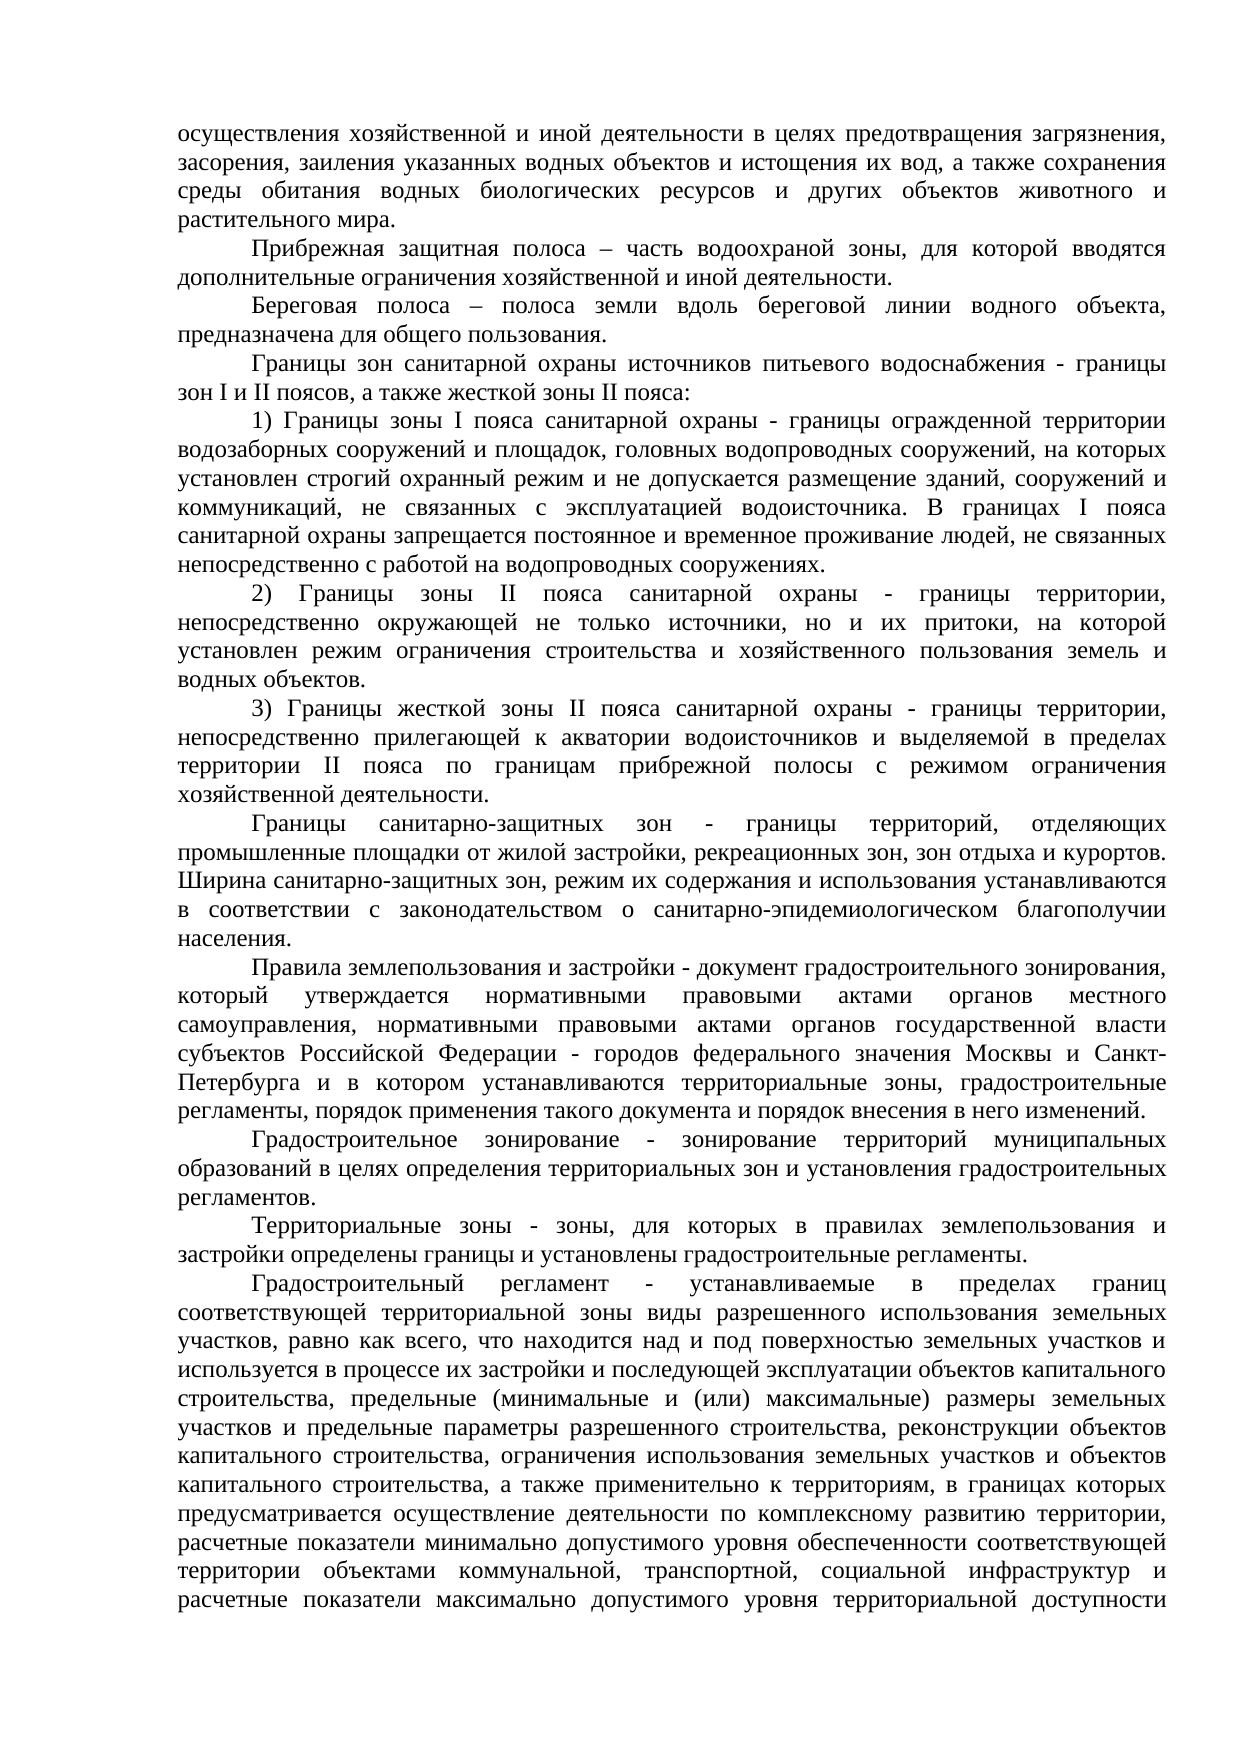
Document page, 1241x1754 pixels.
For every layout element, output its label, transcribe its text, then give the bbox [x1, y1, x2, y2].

text Градостроительное зонирование - зонирование территорий муниципальных образований в целях определения территориальных зон и установления градостроительных регламентов. [177, 1124, 1167, 1211]
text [177, 118, 1167, 233]
text Прибрежная защитная полоса – часть водоохраной зоны, для которой вводятся дополнительные ограничения хозяйственной и иной деятельности. [177, 233, 1167, 291]
text 2) Границы зоны II пояса санитарной охраны - границы территории, непосредственно окружающей не только источники, но и их притоки, на которой установлен режим ограничения строительства и хозяйственного пользования земель и водных объектов. [177, 578, 1167, 693]
text 3) Границы жесткой зоны II пояса санитарной охраны - границы территории, непосредственно прилегающей к акватории водоисточников и выделяемой в пределах территории II пояса по границам прибрежной полосы с режимом ограничения хозяйственной деятельности. [177, 693, 1167, 808]
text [177, 1268, 1167, 1613]
text Территориальные зоны - зоны, для которых в правилах землепользования и застройки определены границы и установлены градостроительные регламенты. [177, 1211, 1167, 1268]
text Границы зон санитарной охраны источников питьевого водоснабжения - границы зон I и II поясов, а также жесткой зоны II пояса: [177, 348, 1167, 406]
text Границы санитарно-защитных зон - границы территорий, отделяющих промышленные площадки от жилой застройки, рекреационных зон, зон отдыха и курортов. Ширина санитарно-защитных зон, режим их содержания и использования устанавливаются в соответствии с законодательством о санитарно-эпидемиологическом благополучии населения. [177, 808, 1167, 952]
text Правила землепользования и застройки - документ градостроительного зонирования, который утверждается нормативными правовыми актами органов местного самоуправления, нормативными правовыми актами органов государственной власти субъектов Российской Федерации - городов федерального значения Москвы и Санкт-Петербурга и в котором устанавливаются территориальные зоны, градостроительные регламенты, порядок применения такого документа и порядок внесения в него изменений. [177, 952, 1167, 1124]
text 1) Границы зоны I пояса санитарной охраны - границы огражденной территории водозаборных сооружений и площадок, головных водопроводных сооружений, на которых установлен строгий охранный режим и не допускается размещение зданий, сооружений и коммуникаций, не связанных с эксплуатацией водоисточника. В границах I пояса санитарной охраны запрещается постоянное и временное проживание людей, не связанных непосредственно с работой на водопроводных сооружениях. [177, 406, 1167, 578]
text Береговая полоса – полоса земли вдоль береговой линии водного объекта, предназначена для общего пользования. [177, 291, 1167, 348]
